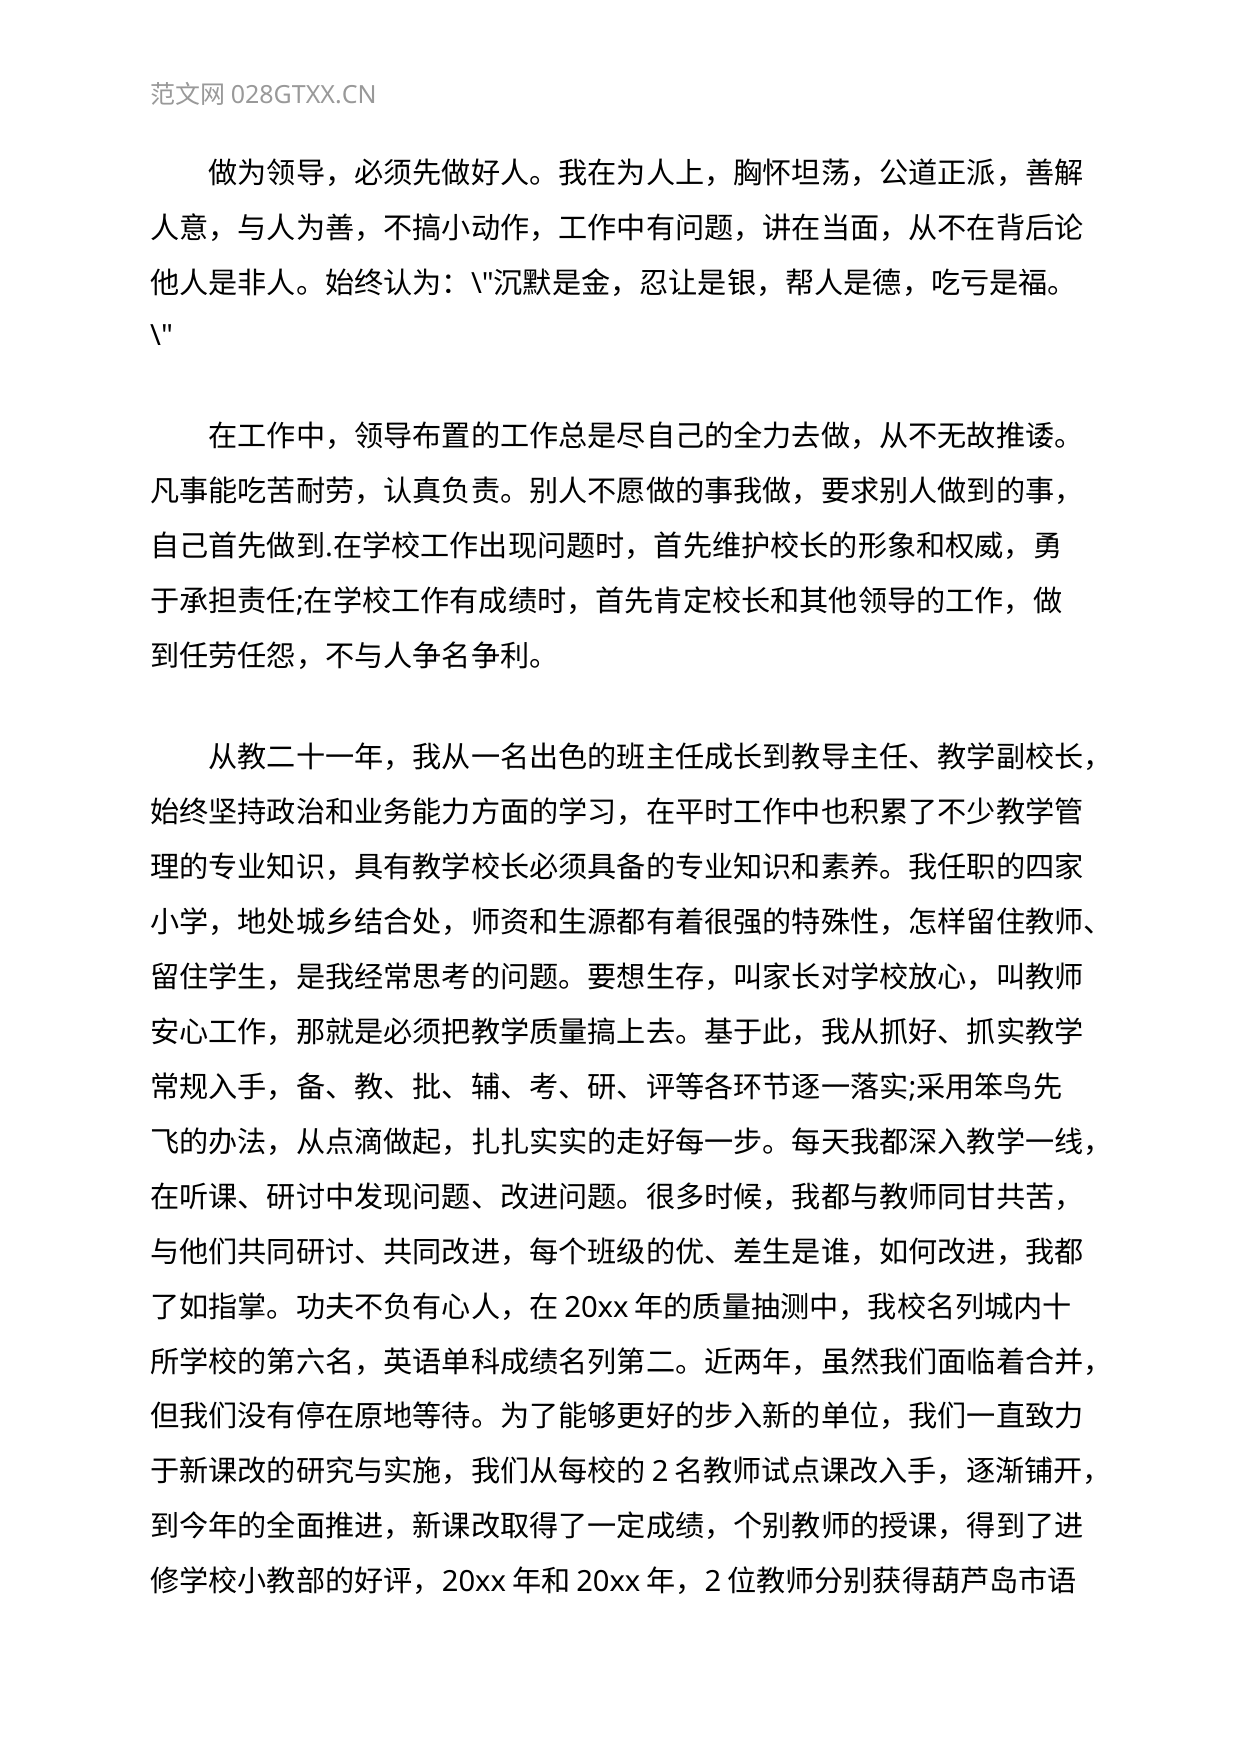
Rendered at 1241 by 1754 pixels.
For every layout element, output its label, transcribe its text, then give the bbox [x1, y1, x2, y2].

text 做为领导，必须先做好人。我在为人上，胸怀坦荡，公道正派，善解人意，与人为善，不搞小动作，工作中有问题，讲在当面，从不在背后论他人是非人。始终认为：\"沉默是金，忍让是银，帮人是德，吃亏是福。\" [150, 150, 1090, 354]
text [150, 734, 1090, 1600]
text 在工作中，领导布置的工作总是尽自己的全力去做，从不无故推诿。凡事能吃苦耐劳，认真负责。别人不愿做的事我做，要求别人做到的事，自己首先做到.在学校工作出现问题时，首先维护校长的形象和权威，勇于承担责任;在学校工作有成绩时，首先肯定校长和其他领导的工作，做到任劳任怨，不与人争名争利。 [150, 412, 1090, 674]
